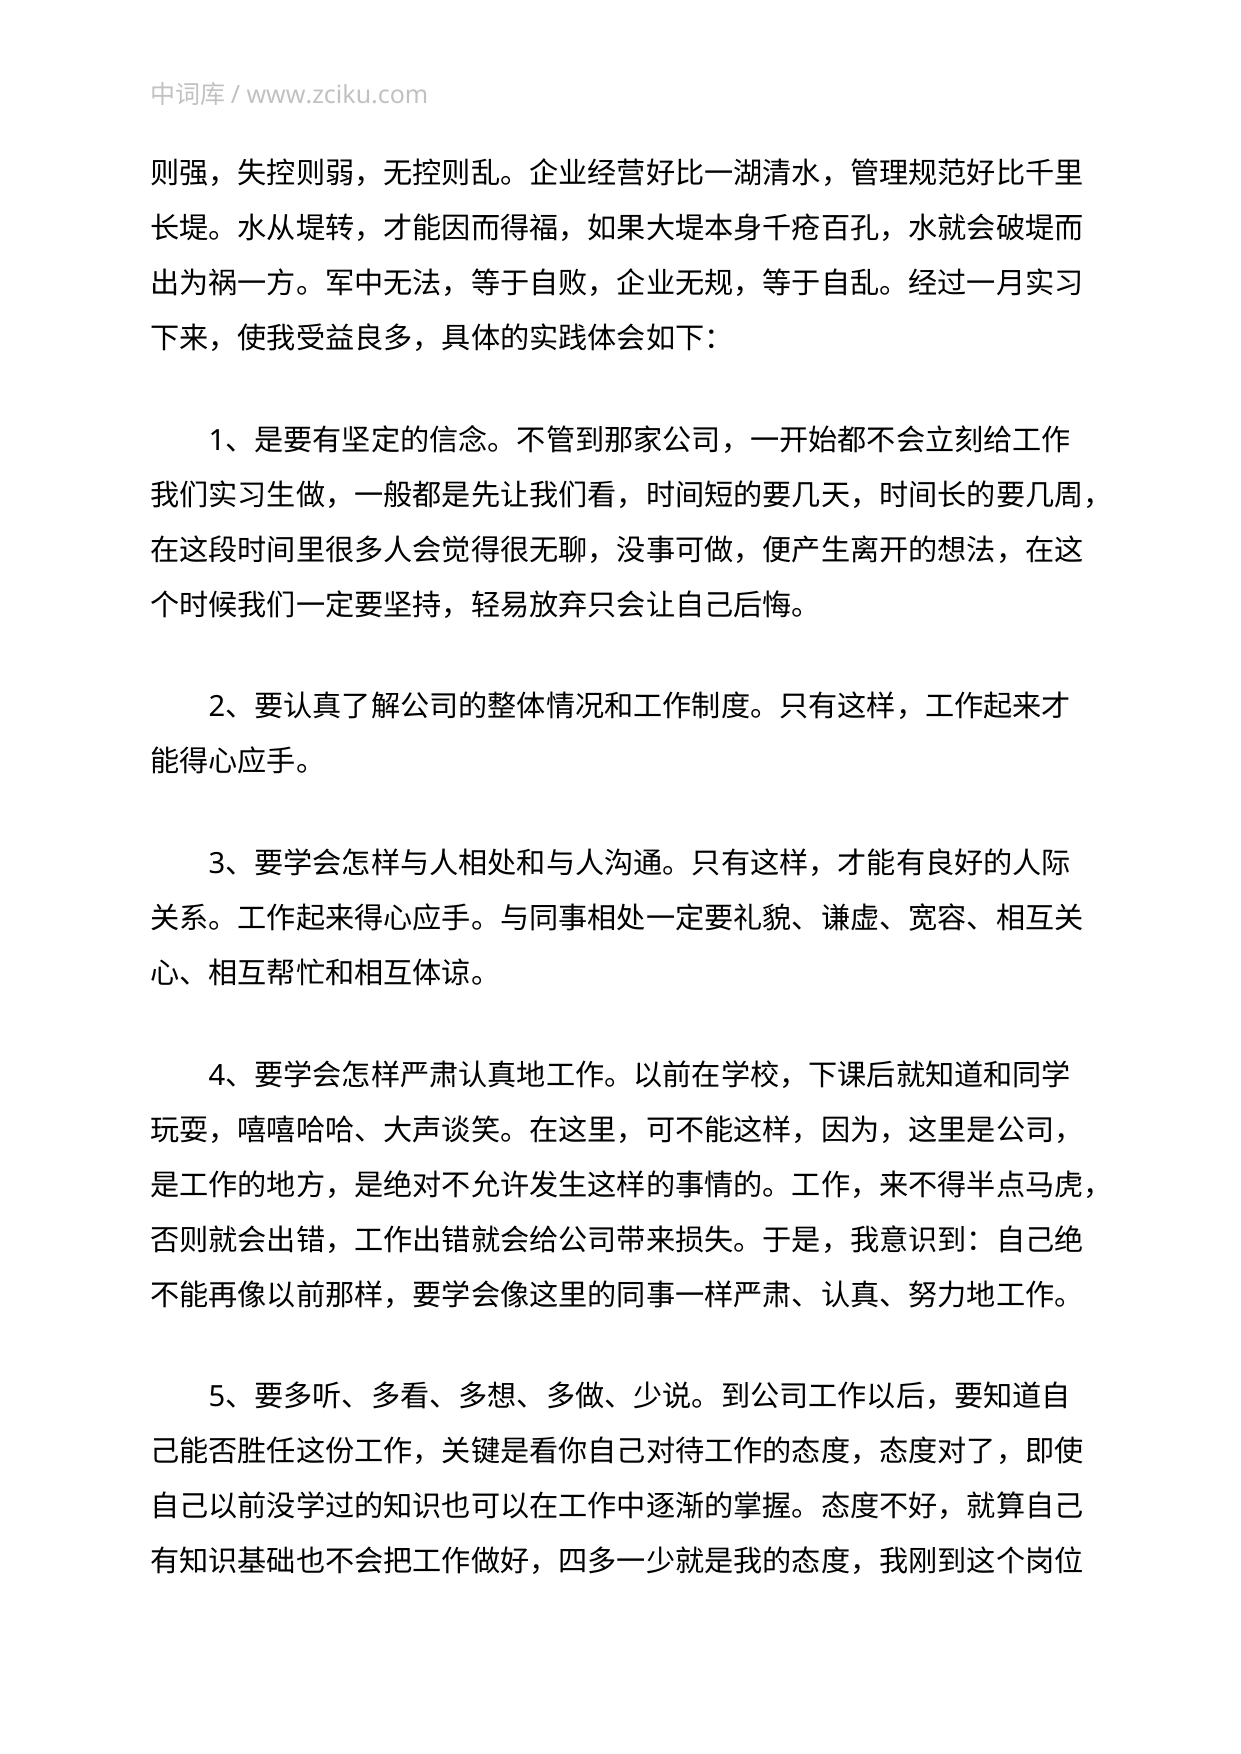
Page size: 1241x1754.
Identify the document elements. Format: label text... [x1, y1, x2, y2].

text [150, 1373, 1090, 1580]
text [150, 150, 1090, 357]
text 2、要认真了解公司的整体情况和工作制度。只有这样，工作起来才能得心应手。 [150, 683, 1090, 780]
text 1、是要有坚定的信念。不管到那家公司，一开始都不会立刻给工作我们实习生做，一般都是先让我们看，时间短的要几天，时间长的要几周，在这段时间里很多人会觉得很无聊，没事可做，便产生离开的想法，在这个时候我们一定要坚持，轻易放弃只会让自己后悔。 [150, 416, 1090, 623]
text 3、要学会怎样与人相处和与人沟通。只有这样，才能有良好的人际关系。工作起来得心应手。与同事相处一定要礼貌、谦虚、宽容、相互关心、相互帮忙和相互体谅。 [150, 840, 1090, 992]
text 4、要学会怎样严肃认真地工作。以前在学校，下课后就知道和同学玩耍，嘻嘻哈哈、大声谈笑。在这里，可不能这样，因为，这里是公司，是工作的地方，是绝对不允许发生这样的事情的。工作，来不得半点马虎，否则就会出错，工作出错就会给公司带来损失。于是，我意识到：自己绝不能再像以前那样，要学会像这里的同事一样严肃、认真、努力地工作。 [150, 1051, 1090, 1313]
